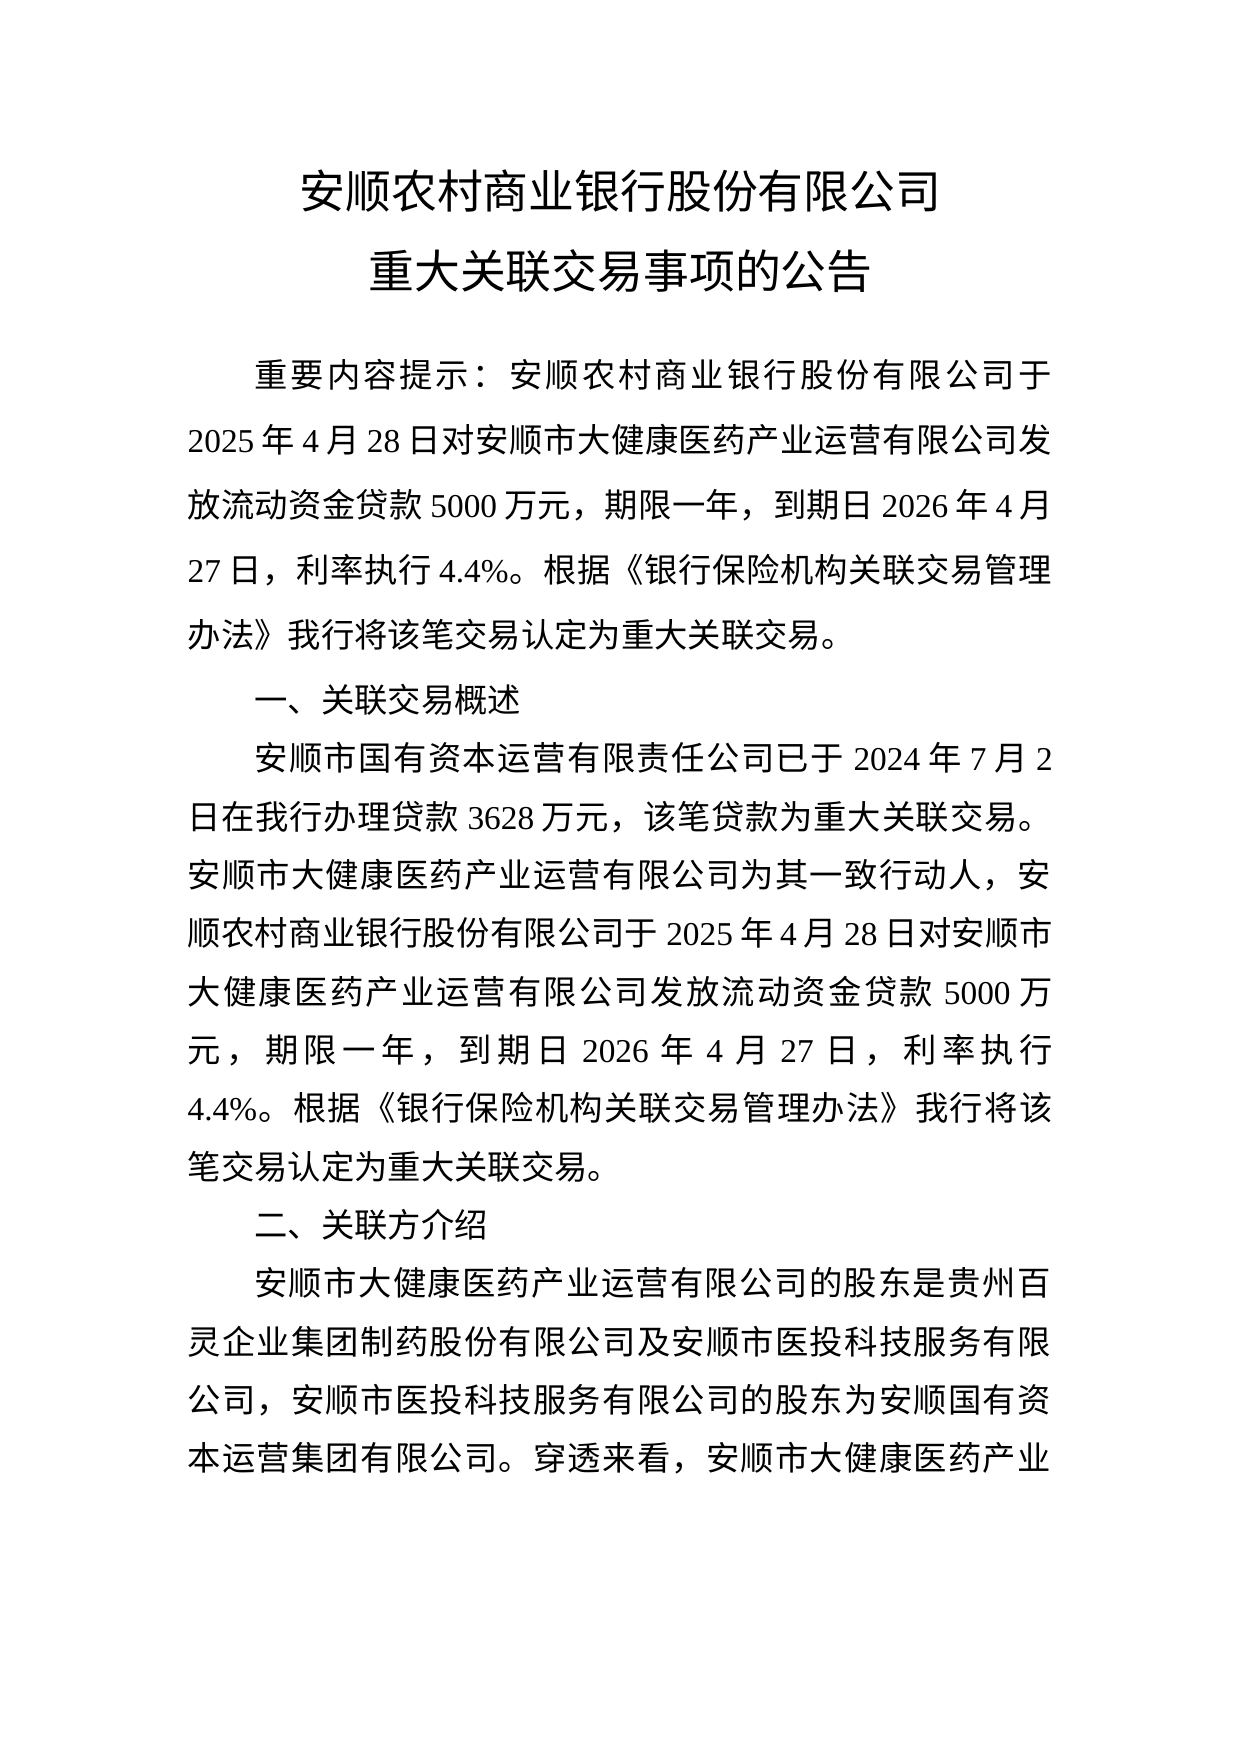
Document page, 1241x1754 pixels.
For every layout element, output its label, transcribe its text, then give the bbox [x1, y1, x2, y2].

text 一、关联交易概述 [187, 666, 1053, 724]
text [187, 1249, 1053, 1482]
text 二、关联方介绍 [187, 1191, 1053, 1249]
text 重大关联交易事项的公告 [187, 220, 1053, 318]
text 安顺农村商业银行股份有限公司 [187, 162, 1053, 220]
text 重要内容提示：安顺农村商业银行股份有限公司于2025年4月28日对安顺市大健康医药产业运营有限公司发放流动资金贷款5000万元，期限一年，到期日2026年4月27日，利率执行4.4%。根据《银行保险机构关联交易管理办法》我行将该笔交易认定为重大关联交易。 [187, 341, 1053, 666]
text 安顺市国有资本运营有限责任公司已于2024年7月2日在我行办理贷款3628万元，该笔贷款为重大关联交易。安顺市大健康医药产业运营有限公司为其一致行动人，安顺农村商业银行股份有限公司于2025年4月28日对安顺市大健康医药产业运营有限公司发放流动资金贷款5000万元，期限一年，到期日2026年4月27日，利率执行4.4%。根据《银行保险机构关联交易管理办法》我行将该笔交易认定为重大关联交易。 [187, 724, 1053, 1191]
